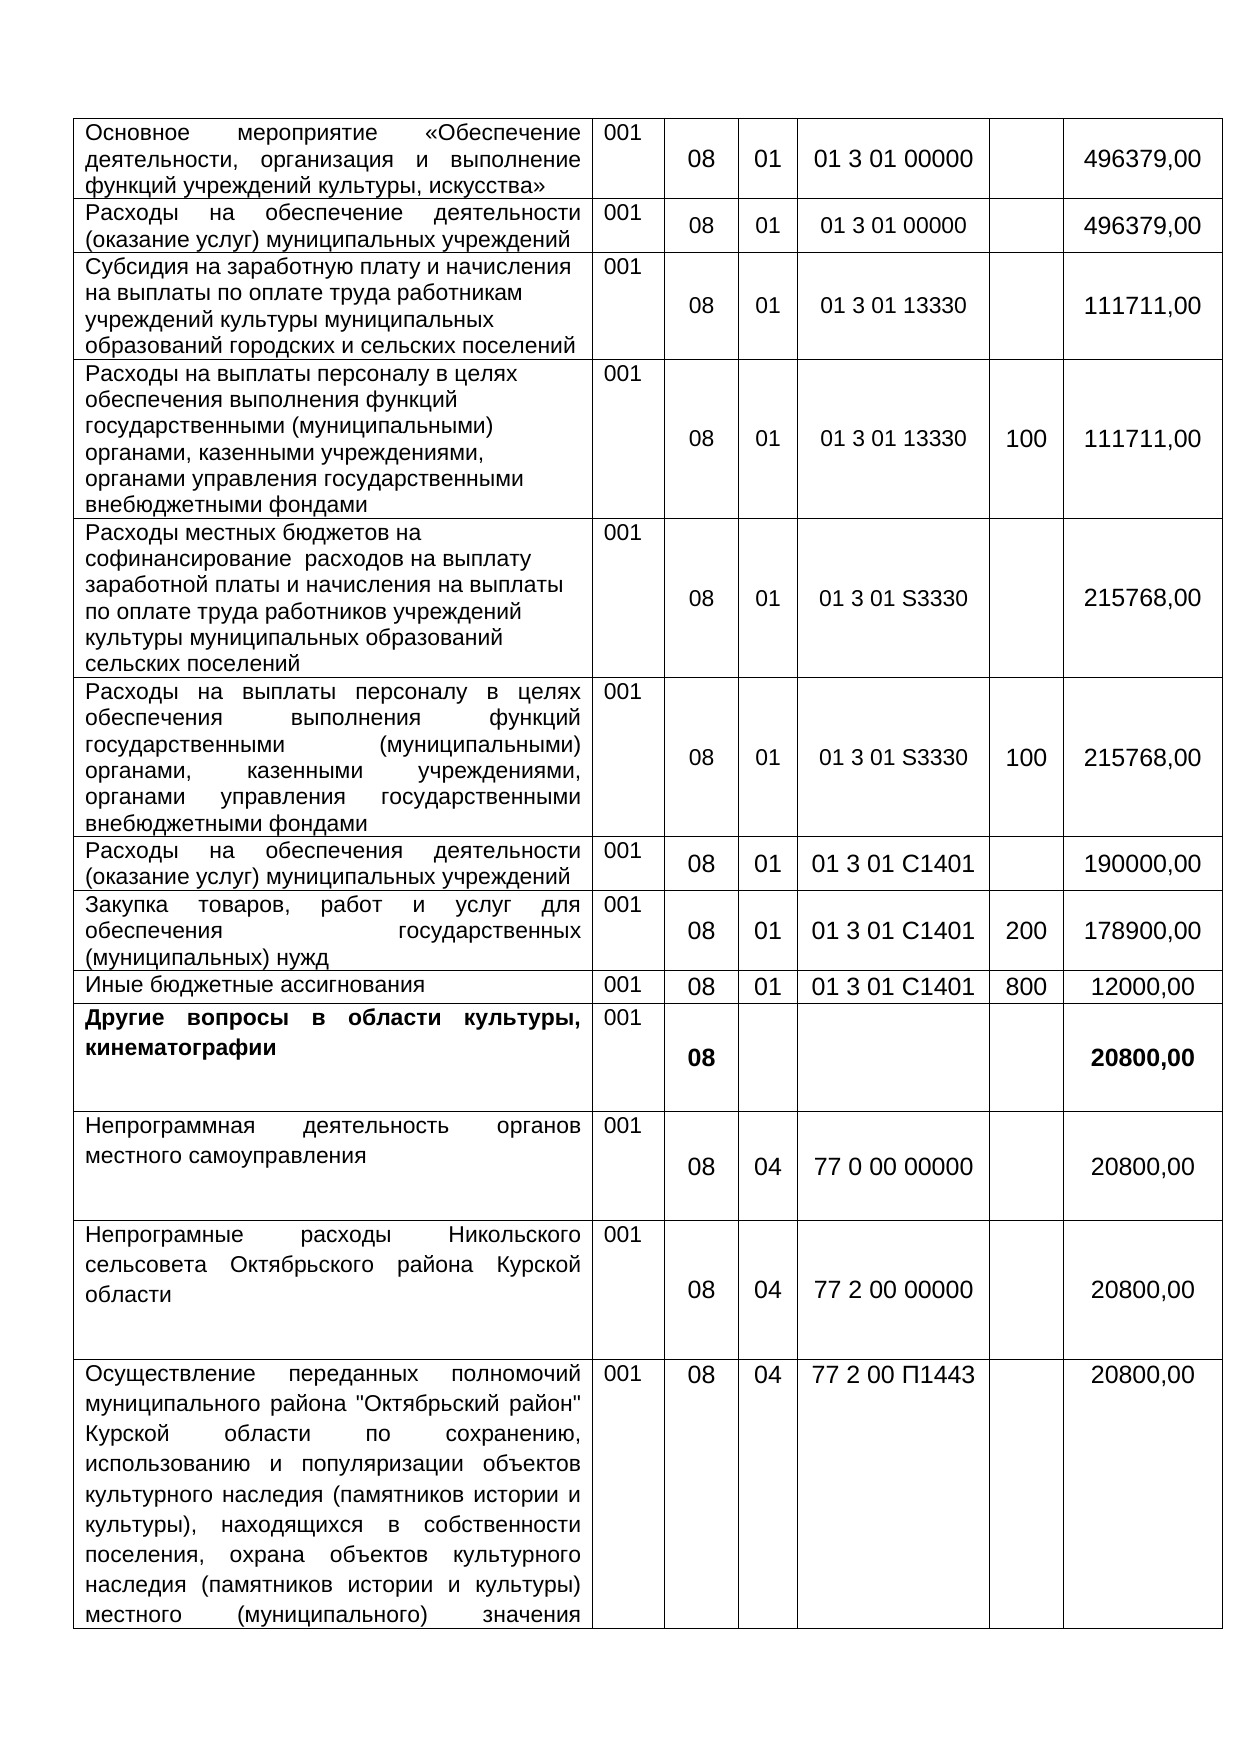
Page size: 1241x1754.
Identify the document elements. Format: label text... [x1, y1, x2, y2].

table_cell Расходы местных бюджетов на софинансирование расходов на выплату заработной платы и начисления на выплаты по оплате труда работников учреждений культуры муниципальных образований сельских поселений [74, 519, 592, 677]
table_cell 215768,00 [1064, 519, 1222, 677]
table_cell 215768,00 [1064, 678, 1222, 836]
table_cell 77 2 00 00000 [798, 1221, 989, 1359]
table_cell 01 [739, 519, 797, 677]
table_cell 20800,00 [1064, 1112, 1222, 1220]
table_cell [990, 1004, 1063, 1111]
table_cell 100 [990, 678, 1063, 836]
table_cell 08 [665, 360, 738, 518]
table_cell 001 [593, 971, 664, 1003]
table_cell Основное мероприятие «Обеспечение деятельности, организация и выполнение функций учреждений культуры, искусства» [74, 119, 592, 198]
table_cell 496379,00 [1064, 199, 1222, 252]
table_cell 001 [593, 891, 664, 970]
table_cell 001 [593, 1112, 664, 1220]
table_cell 01 [739, 253, 797, 358]
table_cell 001 [593, 253, 664, 358]
table_cell 20800,00 [1064, 1360, 1222, 1628]
table_cell 04 [739, 1112, 797, 1220]
table_cell 496379,00 [1064, 119, 1222, 198]
table_cell 12000,00 [1064, 971, 1222, 1003]
table_cell [990, 1221, 1063, 1359]
table_cell 08 [665, 253, 738, 358]
table_cell 08 [665, 837, 738, 890]
table_cell 08 [665, 1221, 738, 1359]
table_cell 100 [990, 360, 1063, 518]
table_cell 20800,00 [1064, 1004, 1222, 1111]
table_cell 001 [593, 837, 664, 890]
table_cell 01 [739, 119, 797, 198]
table_cell 01 3 01 С1401 [798, 971, 989, 1003]
table_cell 77 0 00 00000 [798, 1112, 989, 1220]
table_cell 01 3 01 S3330 [798, 519, 989, 677]
table_cell [798, 1004, 989, 1111]
table_cell 08 [665, 1360, 738, 1628]
table_cell [990, 837, 1063, 890]
table_cell [739, 1004, 797, 1111]
table_cell 08 [665, 519, 738, 677]
table_cell 01 [739, 360, 797, 518]
table_cell 08 [665, 678, 738, 836]
table_cell 01 3 01 13330 [798, 360, 989, 518]
table_cell Закупка товаров, работ и услуг для обеспечения государственных (муниципальных) нужд [74, 891, 592, 970]
table_cell [990, 199, 1063, 252]
table_cell 01 3 01 00000 [798, 199, 989, 252]
table_cell 111711,00 [1064, 360, 1222, 518]
table_cell 01 [739, 971, 797, 1003]
table_cell Расходы на выплаты персоналу в целях обеспечения выполнения функций государственными (муниципальными) органами, казенными учреждениями, органами управления государственными внебюджетными фондами [74, 678, 592, 836]
table_cell [990, 253, 1063, 358]
table_cell 01 3 01 С1401 [798, 837, 989, 890]
table_cell 01 3 01 13330 [798, 253, 989, 358]
table_cell Другие вопросы в области культуры, кинематографии [74, 1004, 592, 1111]
table_cell 01 3 01 С1401 [798, 891, 989, 970]
table_cell 800 [990, 971, 1063, 1003]
table_cell [990, 1112, 1063, 1220]
table_cell Непрограммная деятельность органов местного самоуправления [74, 1112, 592, 1220]
table_cell 178900,00 [1064, 891, 1222, 970]
table_cell 001 [593, 199, 664, 252]
table_cell 04 [739, 1360, 797, 1628]
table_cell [74, 1360, 592, 1628]
table_cell 01 [739, 837, 797, 890]
table_cell 08 [665, 891, 738, 970]
table_cell 200 [990, 891, 1063, 970]
table_cell 77 2 00 П1443 [798, 1360, 989, 1628]
table_cell [990, 119, 1063, 198]
table_cell Расходы на обеспечение деятельности (оказание услуг) муниципальных учреждений [74, 199, 592, 252]
table_cell 08 [665, 1004, 738, 1111]
table_cell 190000,00 [1064, 837, 1222, 890]
table_cell 08 [665, 199, 738, 252]
table_cell 111711,00 [1064, 253, 1222, 358]
table_cell 001 [593, 1221, 664, 1359]
table_cell Расходы на выплаты персоналу в целях обеспечения выполнения функций государственными (муниципальными) органами, казенными учреждениями, органами управления государственными внебюджетными фондами [74, 360, 592, 518]
table_cell 01 3 01 00000 [798, 119, 989, 198]
table_cell Непрограмные расходы Никольского сельсовета Октябрьского района Курской области [74, 1221, 592, 1359]
table_cell [990, 1360, 1063, 1628]
table_cell 001 [593, 119, 664, 198]
table_cell Иные бюджетные ассигнования [74, 971, 592, 1003]
table_cell 20800,00 [1064, 1221, 1222, 1359]
table_cell 01 [739, 678, 797, 836]
table_cell [990, 519, 1063, 677]
table_cell 08 [665, 971, 738, 1003]
table_cell 001 [593, 519, 664, 677]
table_cell Субсидия на заработную плату и начисления на выплаты по оплате труда работникам учреждений культуры муниципальных образований городских и сельских поселений [74, 253, 592, 358]
table_cell 08 [665, 119, 738, 198]
table_cell 01 3 01 S3330 [798, 678, 989, 836]
table_cell 08 [665, 1112, 738, 1220]
table_cell 001 [593, 1004, 664, 1111]
table_cell Расходы на обеспечения деятельности (оказание услуг) муниципальных учреждений [74, 837, 592, 890]
table_cell 001 [593, 1360, 664, 1628]
table_cell 01 [739, 199, 797, 252]
table_cell 001 [593, 360, 664, 518]
table_cell 01 [739, 891, 797, 970]
table_cell 001 [593, 678, 664, 836]
table_cell 04 [739, 1221, 797, 1359]
